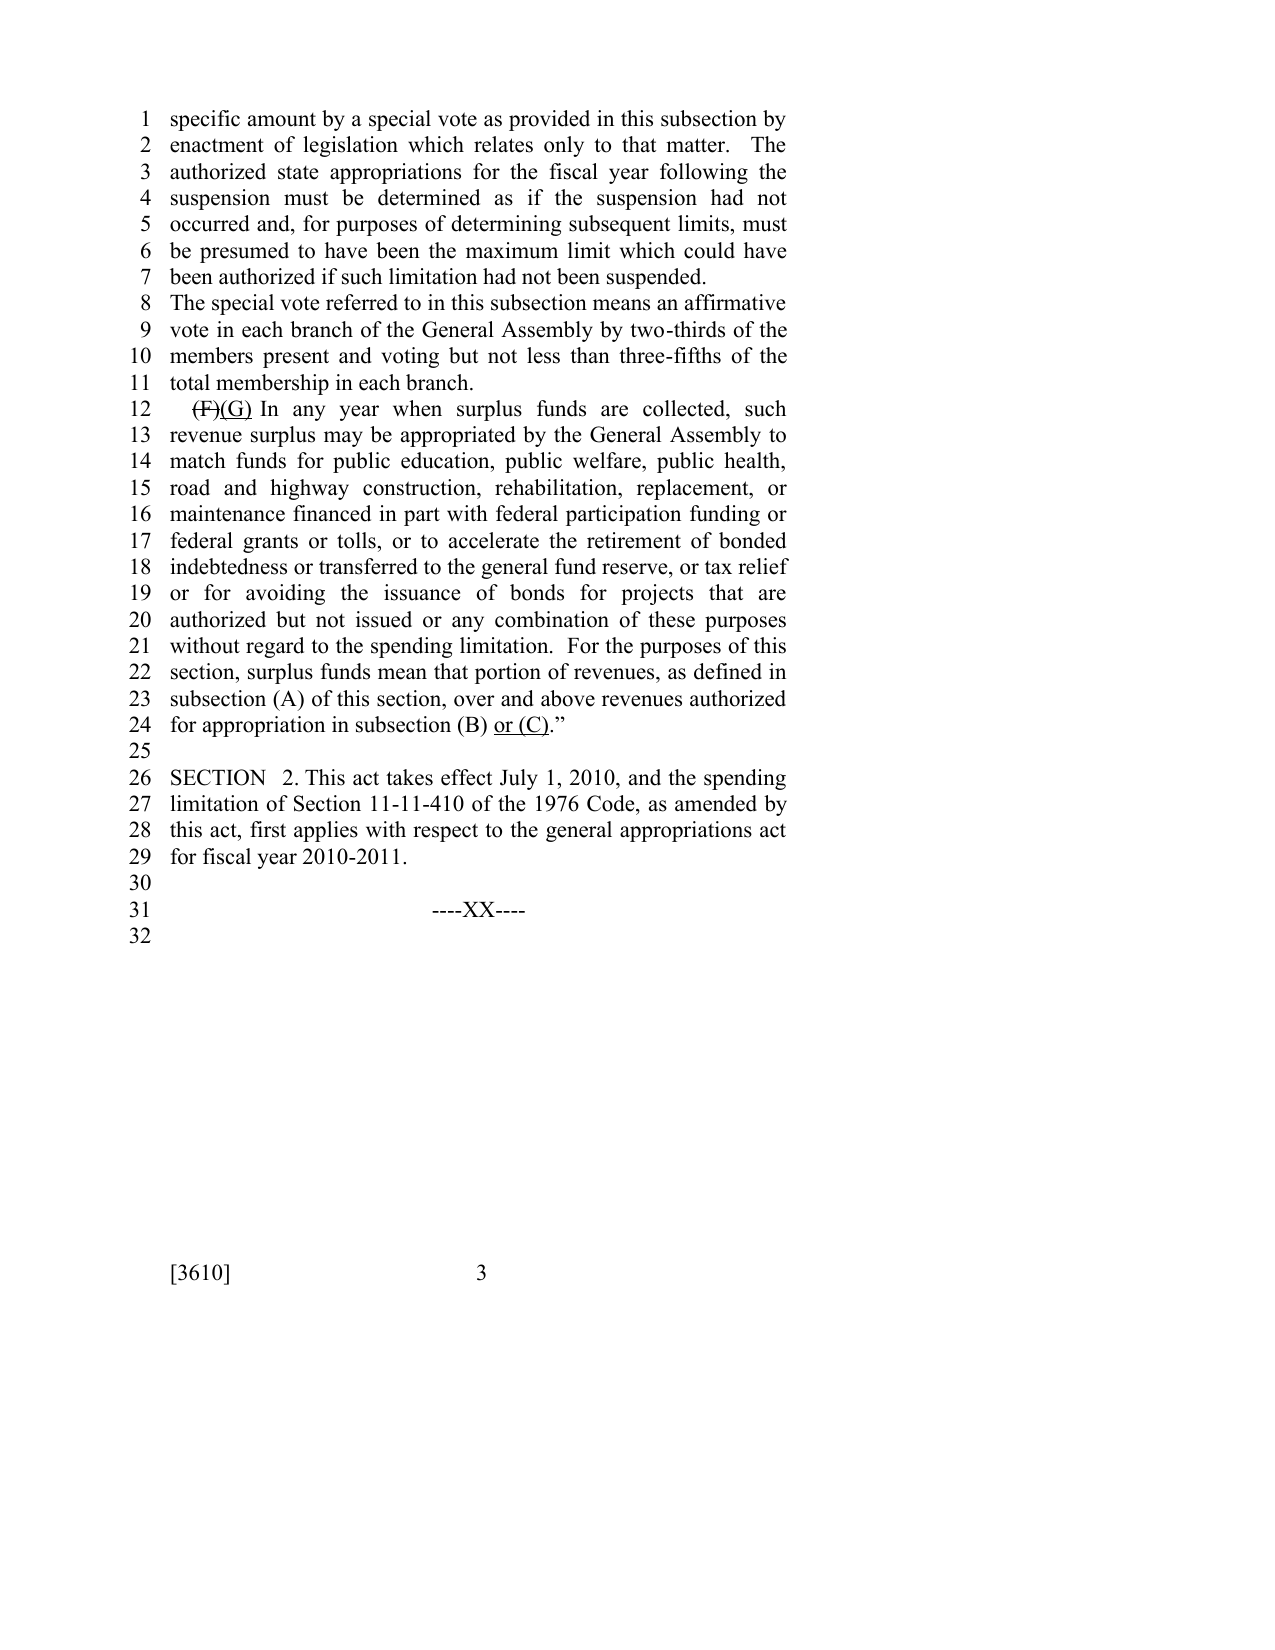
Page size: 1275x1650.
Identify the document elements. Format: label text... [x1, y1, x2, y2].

text The special vote referred to in this subsection means an affirmative vote in each branch of the General Assembly by two-thirds of the members present and voting but not less than three-fifths of the total membership in each branch. [169, 289, 787, 395]
text ----XX---- [169, 896, 787, 922]
text (F)(G) In any year when surplus funds are collected, such revenue surplus may be appropriated by the General Assembly to match funds for public education, public welfare, public health, road and highway construction, rehabilitation, replacement, or maintenance financed in part with federal participation funding or federal grants or tolls, or to accelerate the retirement of bonded indebtedness or transferred to the general fund reserve, or tax relief or for avoiding the issuance of bonds for projects that are authorized but not issued or any combination of these purposes without regard to the spending limitation. For the purposes of this section, surplus funds mean that portion of revenues, as defined in subsection (A) of this section, over and above revenues authorized for appropriation in subsection (B) or (C).” [169, 395, 787, 737]
text SECTION 2. This act takes effect July 1, 2010, and the spending limitation of Section 11-11-410 of the 1976 Code, as amended by this act, first applies with respect to the general appropriations act for fiscal year 2010-2011. [169, 764, 787, 869]
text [169, 105, 787, 289]
